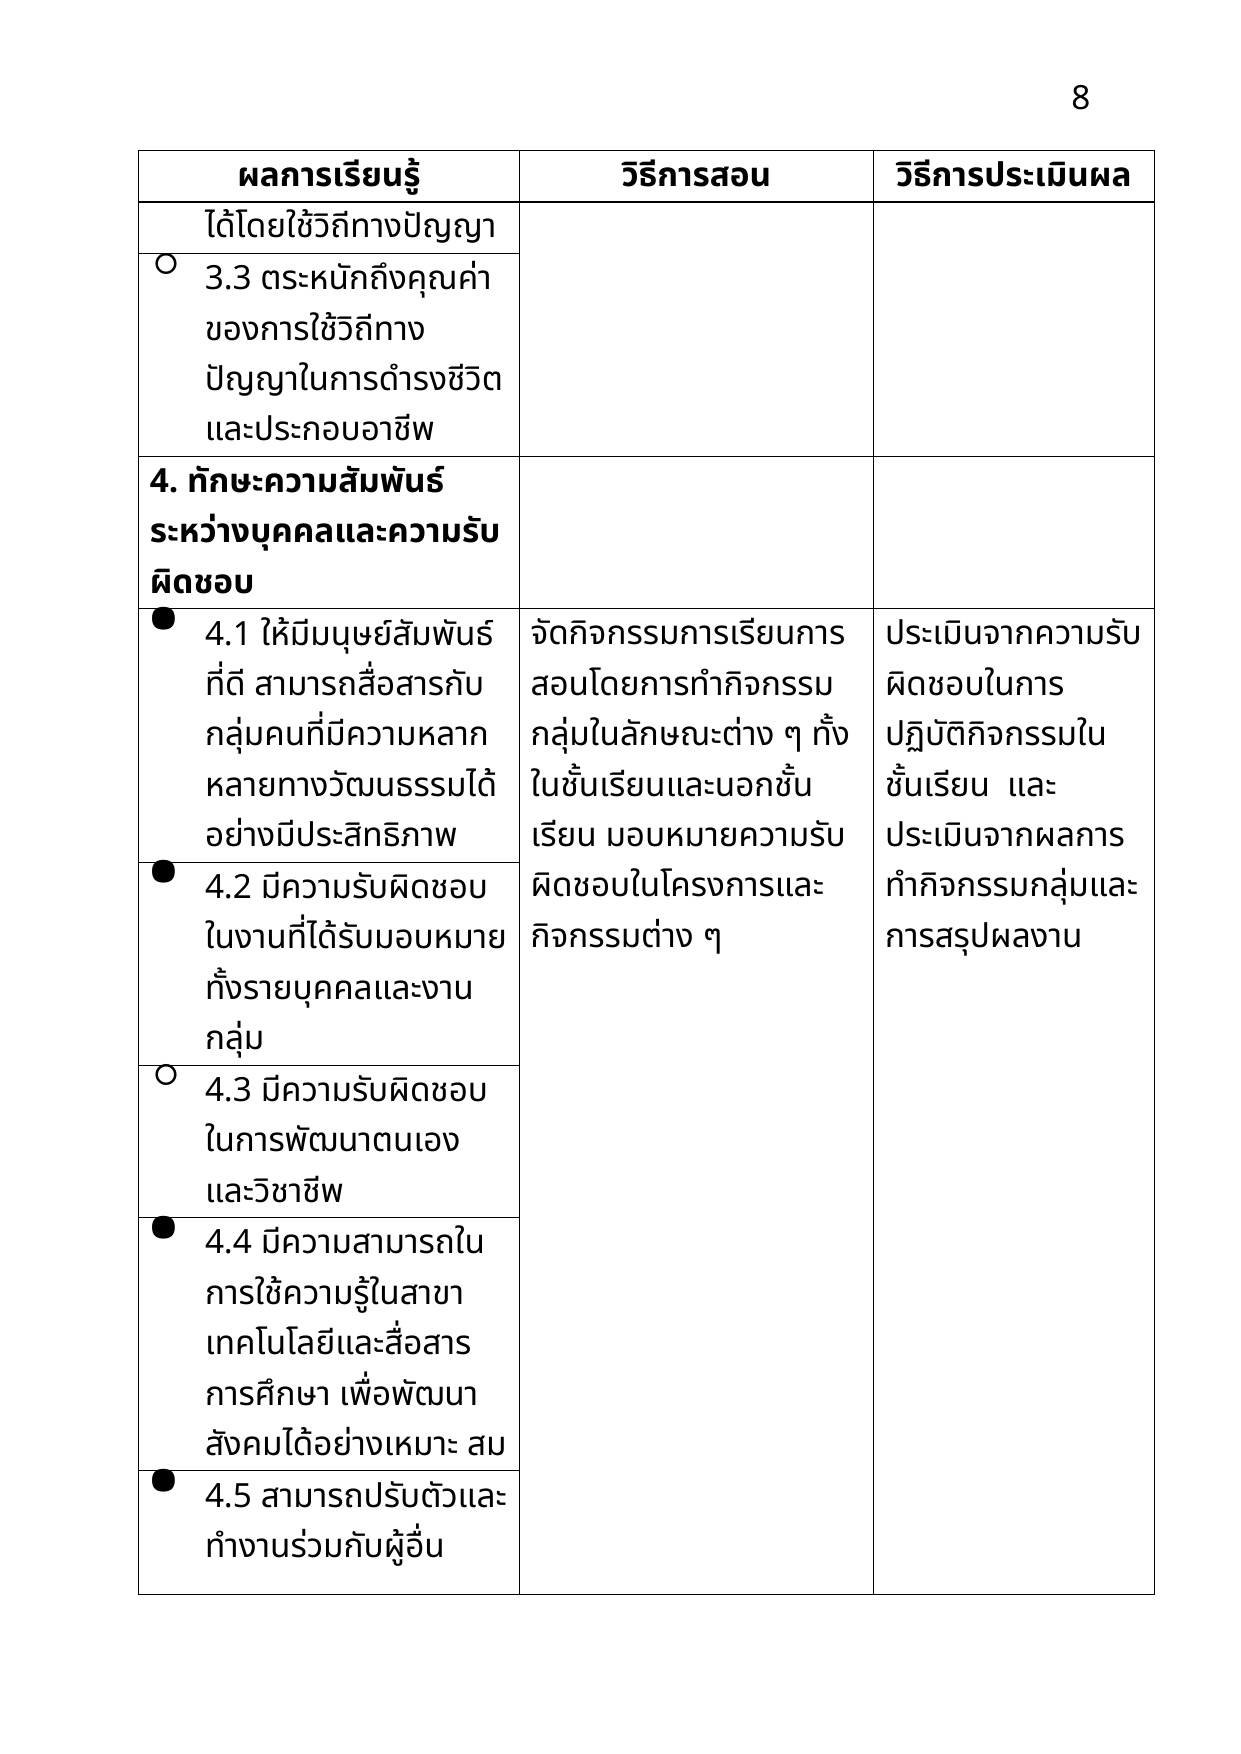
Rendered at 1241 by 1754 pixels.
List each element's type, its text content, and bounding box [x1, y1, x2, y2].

table_cell [139, 1471, 193, 1594]
table_cell [139, 1218, 193, 1470]
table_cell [194, 1471, 519, 1594]
table_cell [520, 457, 873, 608]
table_cell [139, 254, 193, 456]
table_cell [139, 863, 193, 1064]
table_cell จัดกิจกรรมการเรียนการสอนโดยการทำกิจกรรมกลุ่มในลักษณะต่าง ๆ ทั้งในชั้นเรียนและนอกชั้นเรียน มอบหมายความรับผิดชอบในโครงการและกิจกรรมต่าง ๆ [520, 609, 873, 1594]
table_cell 4.1 ให้มีมนุษย์สัมพันธ์ที่ดี สามารถสื่อสารกับกลุ่มคนที่มีความหลากหลายทางวัฒนธรรมได้อย่างมีประสิทธิภาพ [194, 609, 519, 862]
table_cell [139, 1066, 193, 1217]
table_header วิธีการสอน [520, 151, 873, 201]
table_cell 4. ทักษะความสัมพันธ์ระหว่างบุคคลและความรับผิดชอบ [139, 457, 519, 608]
table_cell [874, 457, 1154, 608]
table_cell 4.4 4.4 มีความสามารถในการใช้ความรู้ในสาขาเทคโนโลยีและสื่อสารการศึกษา เพื่อพัฒนาสังคมได้อย่างเหมาะ สม [194, 1218, 519, 1470]
table_cell 3.3 ตระหนักถึงคุณค่าของการใช้วิถีทางปัญญาในการดำรงชีวิตและประกอบอาชีพ [194, 254, 519, 456]
table_cell 4.2 มีความรับผิดชอบในงานที่ได้รับมอบหมายทั้งรายบุคคลและงานกลุ่ม [194, 863, 519, 1064]
table_cell [139, 609, 193, 862]
table_cell [139, 203, 193, 253]
table_cell 4.3 มีความรับผิดชอบในการพัฒนาตนเองและวิชาชีพ [194, 1066, 519, 1217]
table_header ผลการเรียนรู้ [139, 151, 519, 201]
table_cell ประเมินจากความรับผิดชอบในการปฏิบัติกิจกรรมในชั้นเรียน และประเมินจากผลการทำกิจกรรมกลุ่มและการสรุปผลงาน [874, 609, 1154, 1594]
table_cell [194, 203, 519, 253]
table_header วิธีการประเมินผล [874, 151, 1154, 201]
